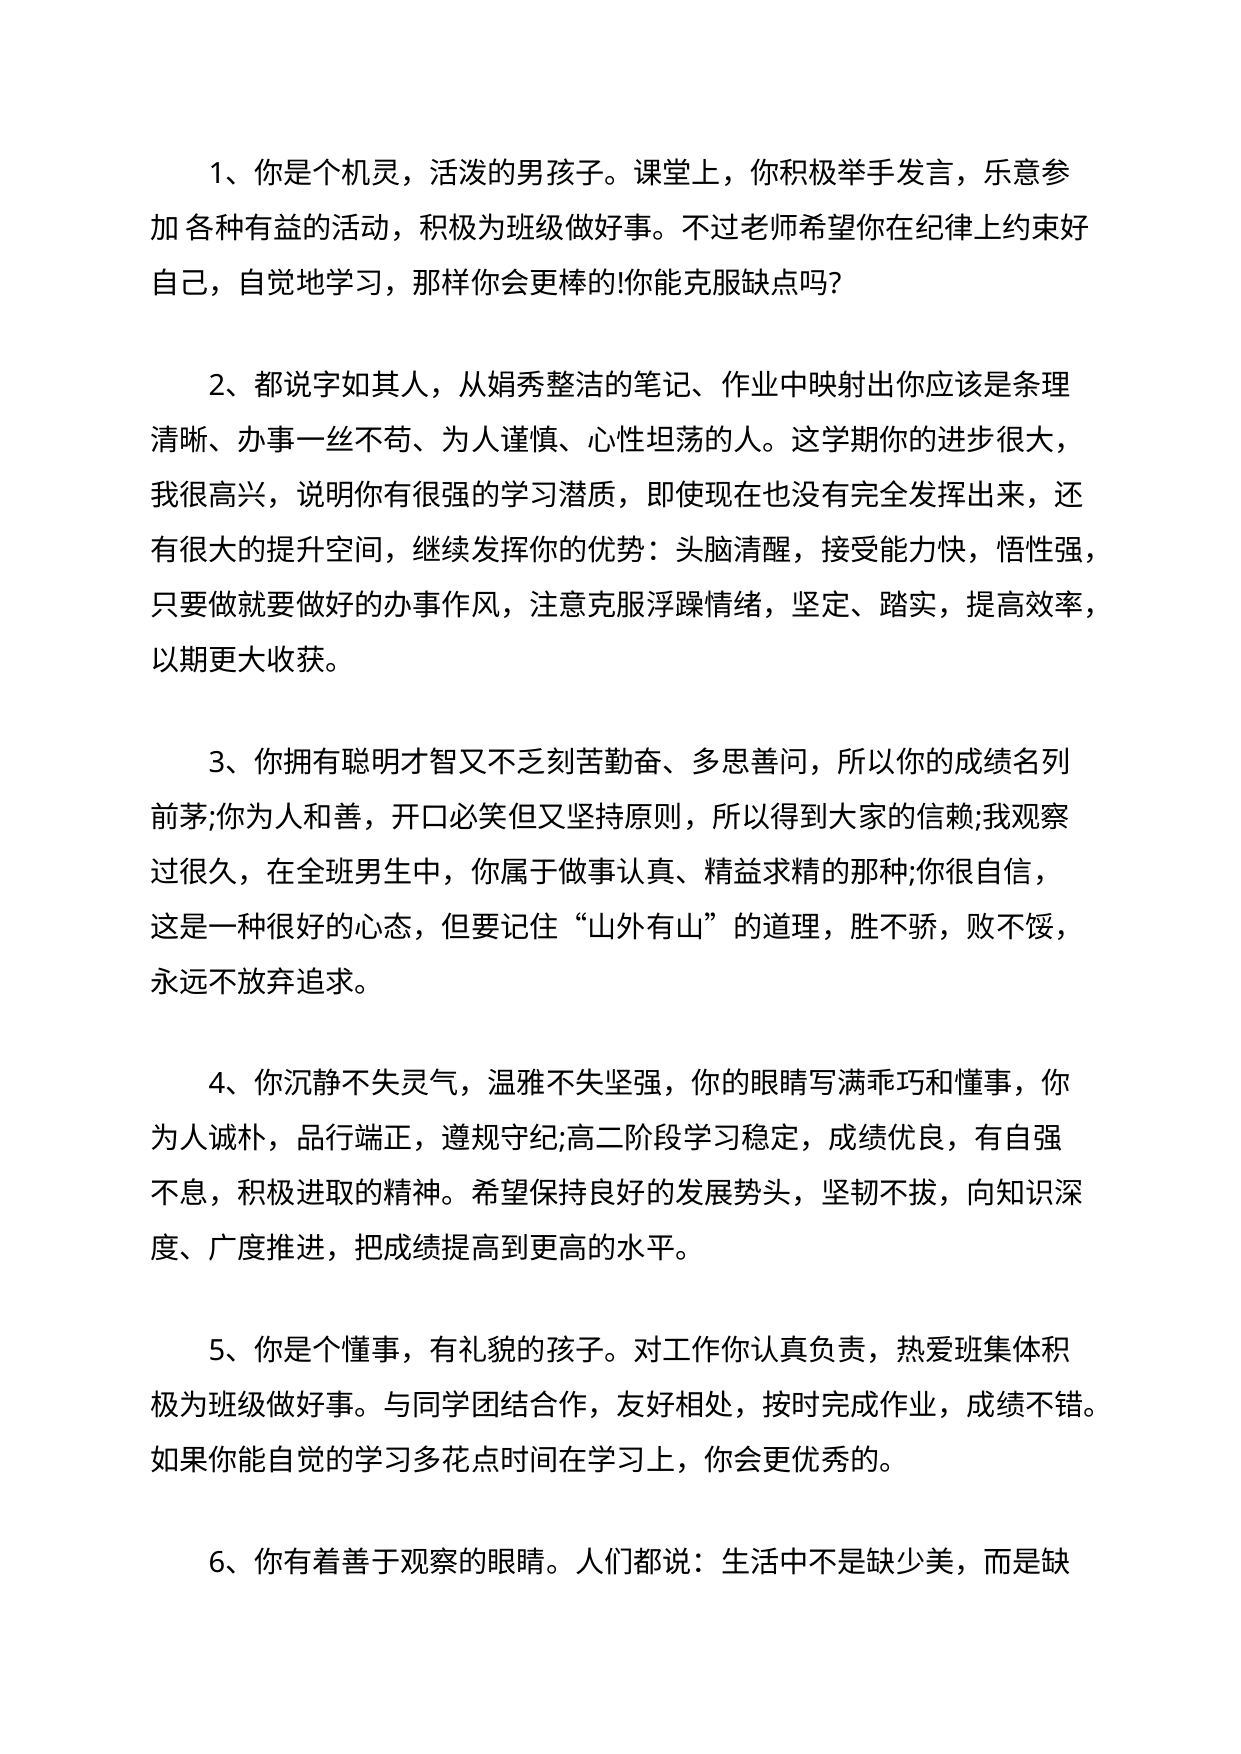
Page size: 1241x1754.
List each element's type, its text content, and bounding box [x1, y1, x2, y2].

text 1、你是个机灵，活泼的男孩子。课堂上，你积极举手发言，乐意参加 各种有益的活动，积极为班级做好事。不过老师希望你在纪律上约束好自己，自觉地学习，那样你会更棒的!你能克服缺点吗? [150, 150, 1090, 302]
text 2、都说字如其人，从娟秀整洁的笔记、作业中映射出你应该是条理清晰、办事一丝不苟、为人谨慎、心性坦荡的人。这学期你的进步很大，我很高兴，说明你有很强的学习潜质，即使现在也没有完全发挥出来，还有很大的提升空间，继续发挥你的优势：头脑清醒，接受能力快，悟性强，只要做就要做好的办事作风，注意克服浮躁情绪，坚定、踏实，提高效率，以期更大收获。 [150, 362, 1090, 679]
text 3、你拥有聪明才智又不乏刻苦勤奋、多思善问，所以你的成绩名列前茅;你为人和善，开口必笑但又坚持原则，所以得到大家的信赖;我观察过很久，在全班男生中，你属于做事认真、精益求精的那种;你很自信，这是一种很好的心态，但要记住“山外有山”的道理，胜不骄，败不馁，永远不放弃追求。 [150, 738, 1090, 1000]
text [150, 1538, 1090, 1581]
text 4、你沉静不失灵气，温雅不失坚强，你的眼睛写满乖巧和懂事，你为人诚朴，品行端正，遵规守纪;高二阶段学习稳定，成绩优良，有自强不息，积极进取的精神。希望保持良好的发展势头，坚韧不拔，向知识深度、广度推进，把成绩提高到更高的水平。 [150, 1060, 1090, 1267]
text 5、你是个懂事，有礼貌的孩子。对工作你认真负责，热爱班集体积极为班级做好事。与同学团结合作，友好相处，按时完成作业，成绩不错。如果你能自觉的学习多花点时间在学习上，你会更优秀的。 [150, 1327, 1090, 1479]
